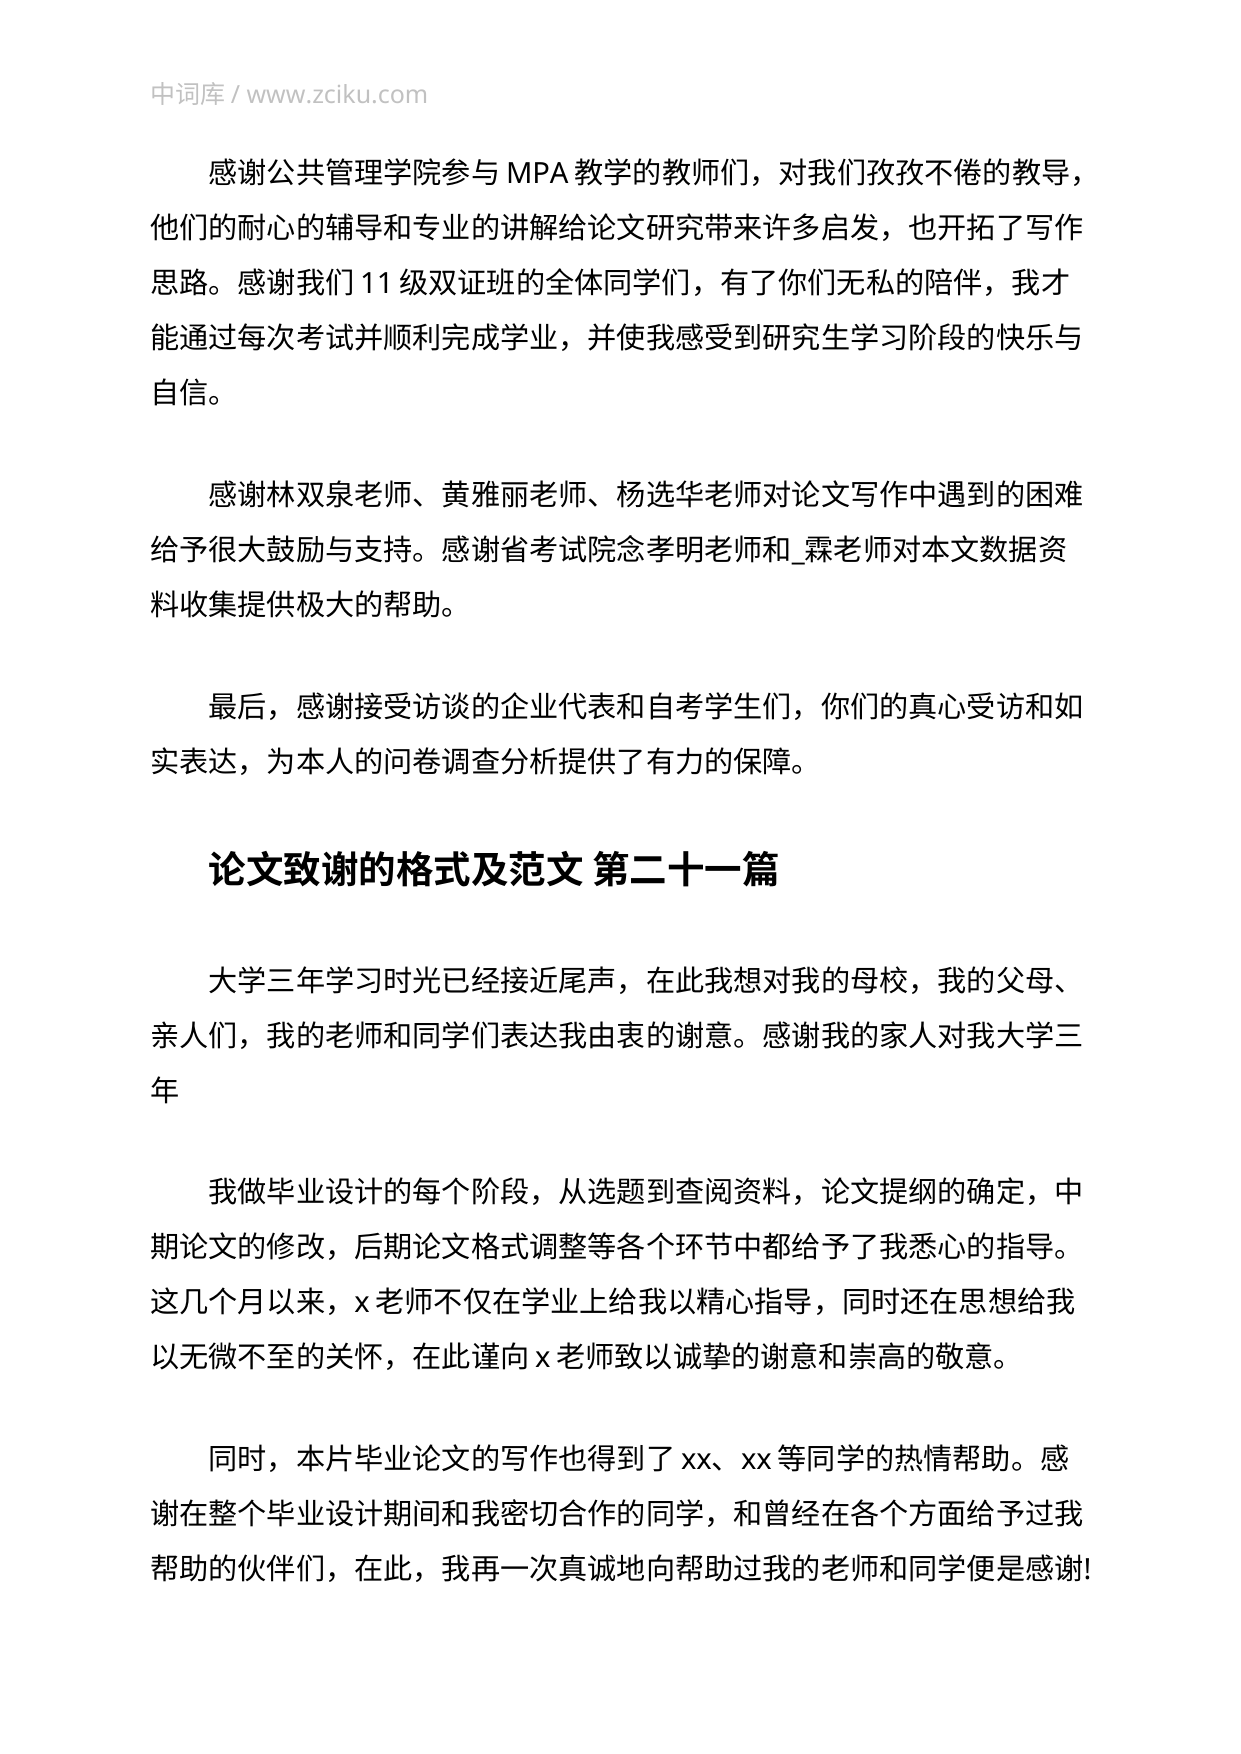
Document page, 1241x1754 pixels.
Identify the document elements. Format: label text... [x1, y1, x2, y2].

text 同时，本片毕业论文的写作也得到了xx、xx等同学的热情帮助。感谢在整个毕业设计期间和我密切合作的同学，和曾经在各个方面给予过我帮助的伙伴们，在此，我再一次真诚地向帮助过我的老师和同学便是感谢! [150, 1436, 1090, 1588]
text 感谢林双泉老师、黄雅丽老师、杨选华老师对论文写作中遇到的困难给予很大鼓励与支持。感谢省考试院念孝明老师和_霖老师对本文数据资料收集提供极大的帮助。 [150, 472, 1090, 624]
text 大学三年学习时光已经接近尾声，在此我想对我的母校，我的父母、亲人们，我的老师和同学们表达我由衷的谢意。感谢我的家人对我大学三年 [150, 957, 1090, 1109]
text 论文致谢的格式及范文 第二十一篇 [150, 840, 1090, 894]
text 最后，感谢接受访谈的企业代表和自考学生们，你们的真心受访和如实表达，为本人的问卷调查分析提供了有力的保障。 [150, 683, 1090, 780]
text 我做毕业设计的每个阶段，从选题到查阅资料，论文提纲的确定，中期论文的修改，后期论文格式调整等各个环节中都给予了我悉心的指导。这几个月以来，x老师不仅在学业上给我以精心指导，同时还在思想给我以无微不至的关怀，在此谨向x老师致以诚挚的谢意和崇高的敬意。 [150, 1169, 1090, 1376]
text 感谢公共管理学院参与MPA教学的教师们，对我们孜孜不倦的教导，他们的耐心的辅导和专业的讲解给论文研究带来许多启发，也开拓了写作思路。感谢我们11级双证班的全体同学们，有了你们无私的陪伴，我才能通过每次考试并顺利完成学业，并使我感受到研究生学习阶段的快乐与自信。 [150, 150, 1090, 412]
